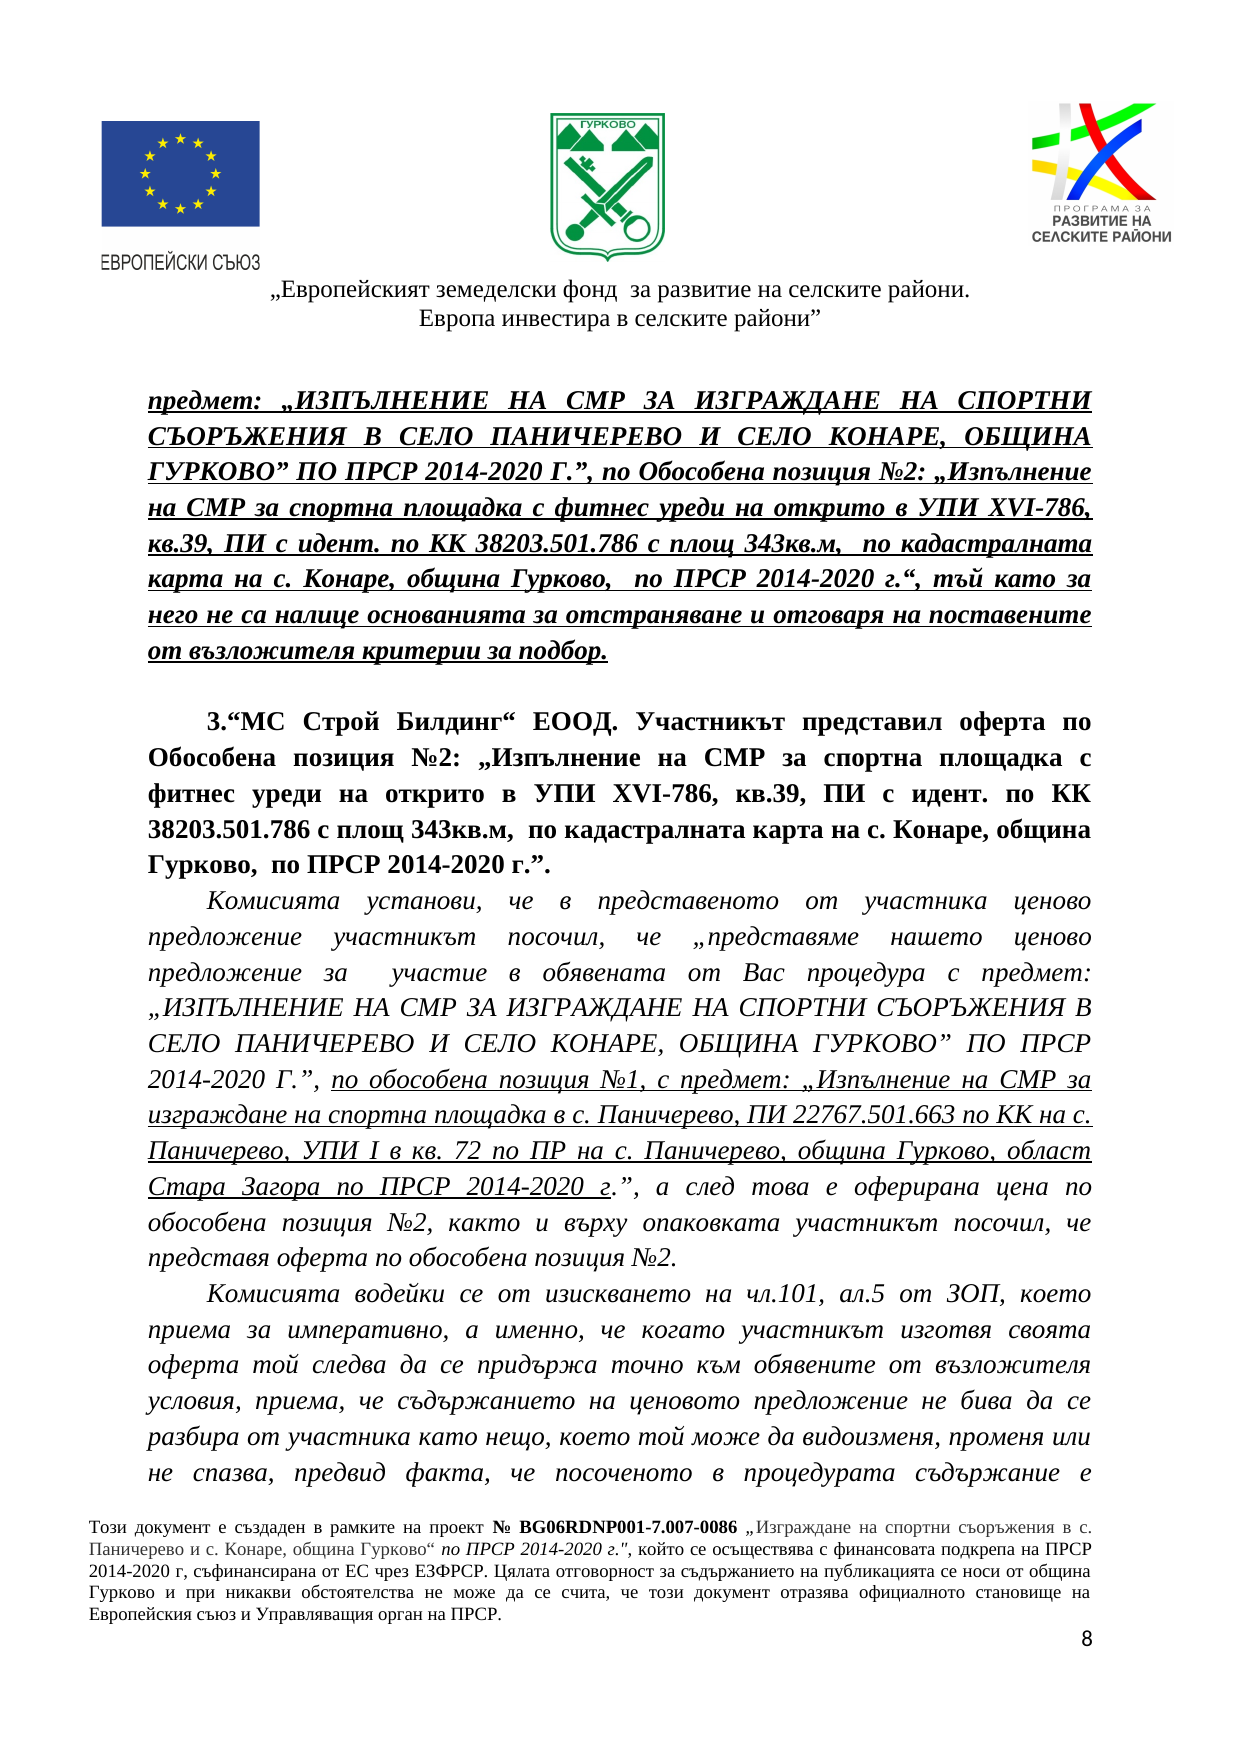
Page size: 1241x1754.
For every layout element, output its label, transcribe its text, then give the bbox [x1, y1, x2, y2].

picture [101, 121, 260, 270]
picture [550, 113, 665, 262]
text Комисията установи, че в представеното от участника ценово предложение участникът посочил, че „представяме нашето ценово предложение за участие в обявената от Вас процедура с предмет: „ИЗПЪЛНЕНИЕ НА СМР ЗА ИЗГРАЖДАНЕ НА СПОРТНИ СЪОРЪЖЕНИЯ В СЕЛО ПАНИЧЕРЕВО И СЕЛО КОНАРЕ, ОБЩИНА ГУРКОВО” ПО ПРСР 2014-2020 Г.”, по обособена позиция №1, с предмет: „Изпълнение на СМР за изграждане на спортна площадка в с. Паничерево, ПИ 22767.501.663 по КК на с. Паничерево, УПИ I в кв. 72 по ПР на с. Паничерево, община Гурково, област Стара Загора по ПРСР 2014-2020 г.”, а след това е оферирана цена по обособена позиция №2, както и върху опаковката участникът посочил, че представя оферта по обособена позиция №2. [148, 1127, 1093, 1273]
picture [1028, 101, 1175, 246]
text Комисията установи, че в представеното от участника ценово предложение участникът посочил, че „представяме нашето ценово предложение за участие в обявената от Вас процедура с предмет: „ИЗПЪЛНЕНИЕ НА СМР ЗА ИЗГРАЖДАНЕ НА СПОРТНИ СЪОРЪЖЕНИЯ В СЕЛО ПАНИЧЕРЕВО И СЕЛО КОНАРЕ, ОБЩИНА ГУРКОВО” ПО ПРСР 2014-2020 Г.”, по обособена позиция №1, с предмет: „Изпълнение на СМР за изграждане на спортна площадка в с. Паничерево, ПИ 22767.501.663 по КК на с. Паничерево, УПИ I в кв. 72 по ПР на с. Паничерево, община Гурково, област Стара Загора по ПРСР 2014-2020 г.”, а след това е оферирана цена по обособена позиция №2, както и върху опаковката участникът посочил, че представя оферта по обособена позиция №2. [148, 884, 1093, 1126]
text 3.“МС Строй Билдинг“ ЕООД. Участникът представил оферта по Обособена позиция №2: „Изпълнение на СМР за спортна площадка с фитнес уреди на открито в УПИ XVI-786, кв.39, ПИ с идент. по КК 38203.501.786 с площ 343кв.м, по кадастралната карта на с. Конаре, община Гурково, по ПРСР 2014-2020 г.”. [148, 706, 1093, 879]
